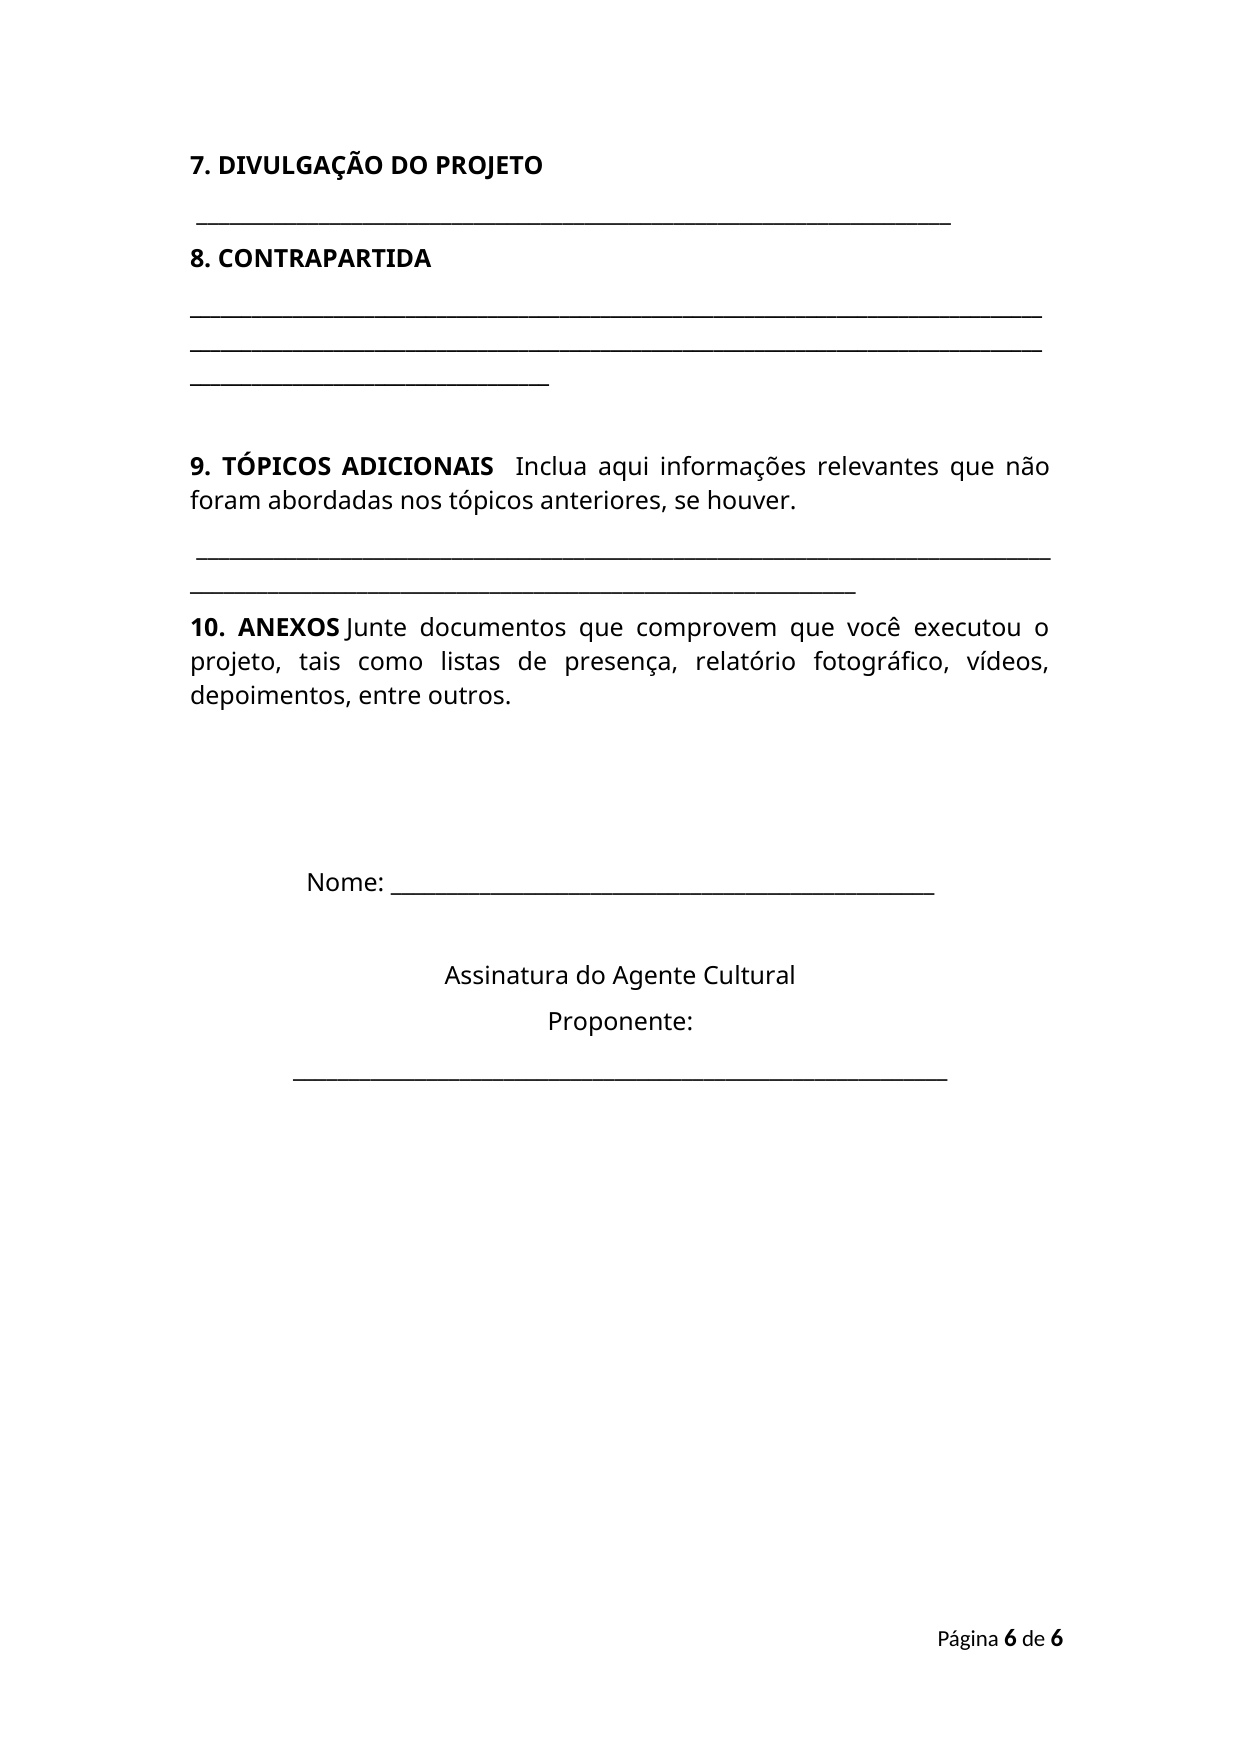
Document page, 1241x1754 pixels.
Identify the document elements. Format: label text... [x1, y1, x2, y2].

text ____________________________________________________________________ [190, 194, 1051, 228]
text 9. TÓPICOS ADICIONAIS Inclua aqui informações relevantes que não foram abordadas nos tópicos anteriores, se houver. [190, 448, 1051, 517]
text Proponente: [190, 1004, 1051, 1038]
text 8. CONTRAPARTIDA [190, 241, 1051, 275]
text Assinatura do Agente Cultural [190, 957, 1051, 991]
text Nome: _________________________________________________ [190, 864, 1051, 898]
text 10. ANEXOS Junte documentos que comprovem que você executou o projeto, tais como listas de presença, relatório fotográfico, vídeos, depoimentos, entre outros. [190, 610, 1051, 712]
text ___________________________________________________________ [190, 1050, 1051, 1084]
text _________________________________________________________________________________________________________________________________________ [190, 529, 1051, 597]
text 7. DIVULGAÇÃO DO PROJETO [190, 148, 1051, 182]
text _________________________________________________________________________________________________________________________________________________________________________________________________________ [190, 287, 1051, 389]
